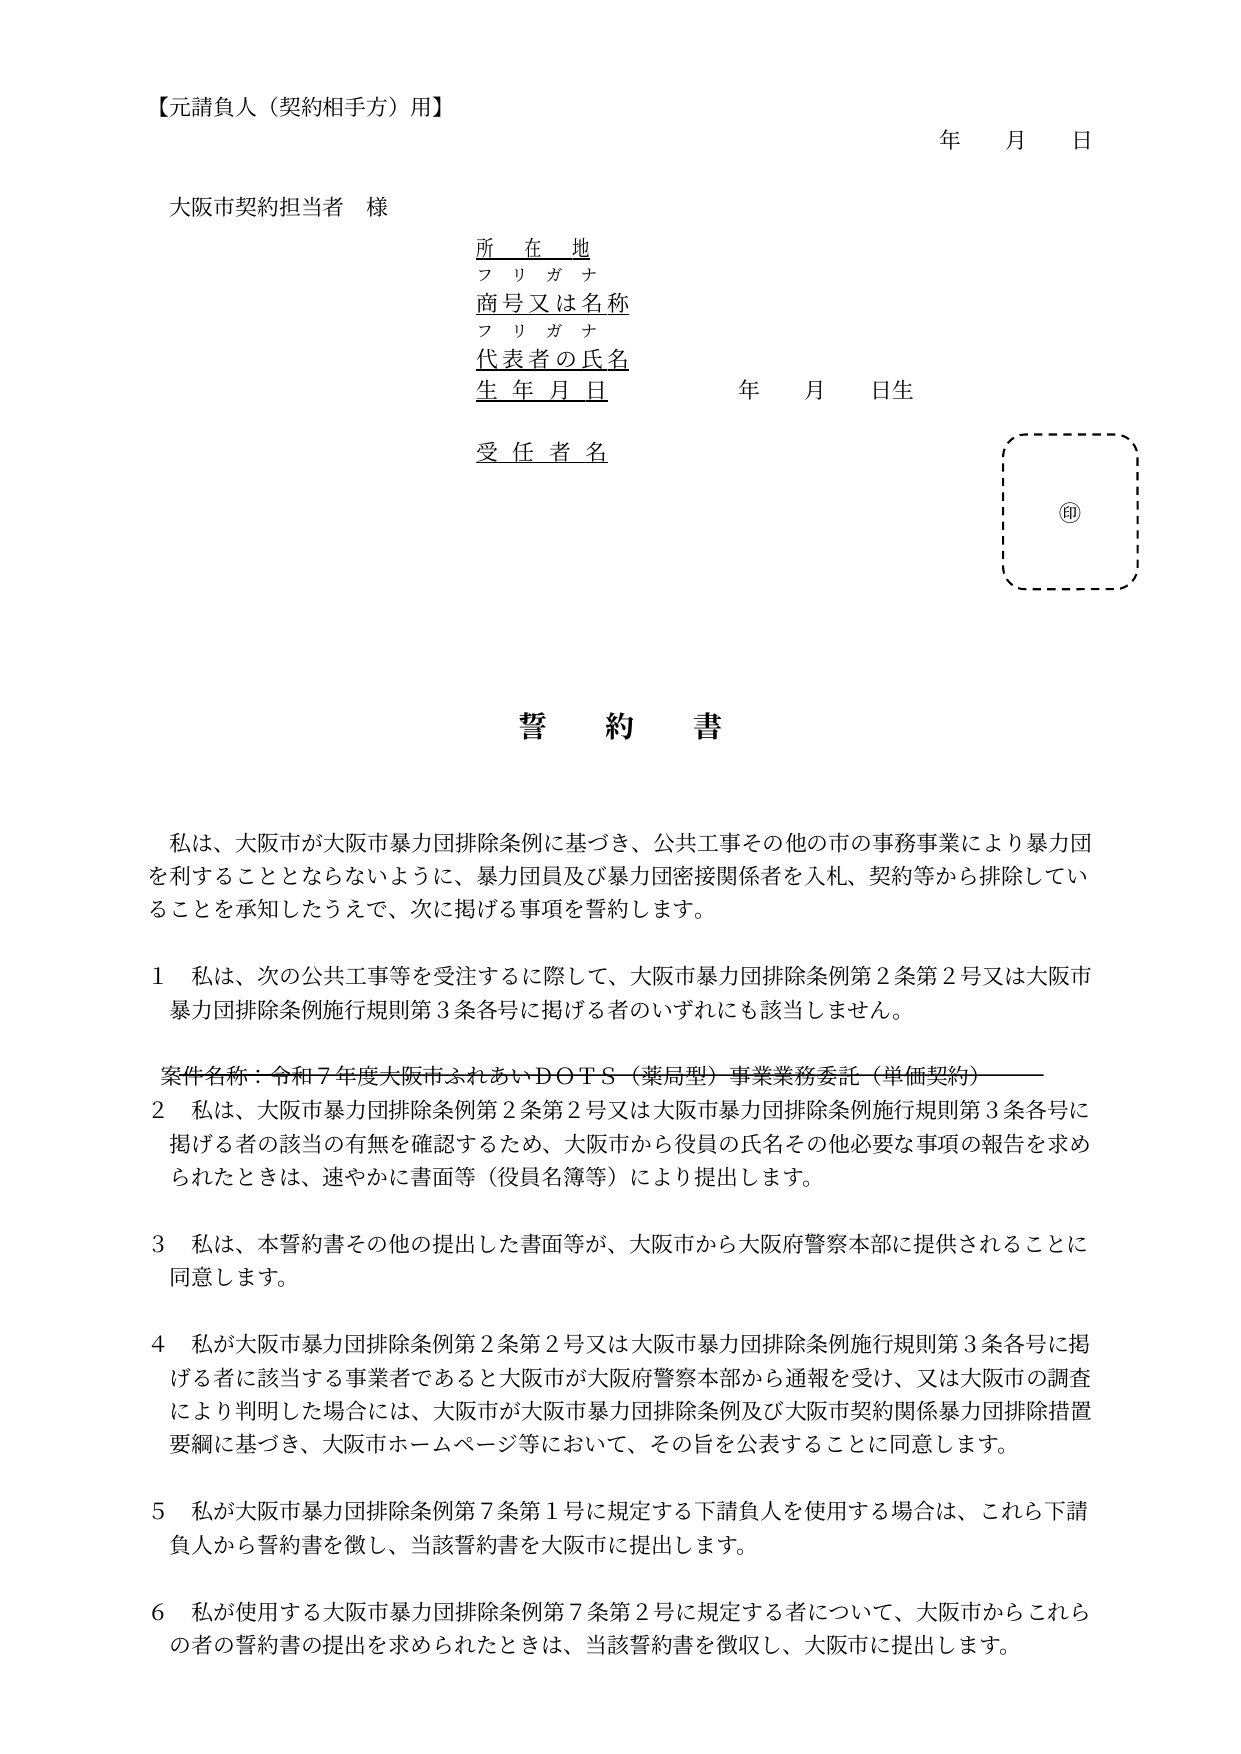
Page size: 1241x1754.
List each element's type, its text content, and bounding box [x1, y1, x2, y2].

text 誓 約 書 [148, 691, 1092, 758]
text ４ 私が大阪市暴力団排除条例第２条第２号又は大阪市暴力団排除条例施行規則第３条各号に掲げる者に該当する事業者であると大阪市が大阪府警察本部から通報を受け、又は大阪市の調査により判明した場合には、大阪市が大阪市暴力団排除条例及び大阪市契約関係暴力団排除措置要綱に基づき、大阪市ホームページ等において、その旨を公表することに同意します。 [148, 1326, 1092, 1460]
text 私は、大阪市が大阪市暴力団排除条例に基づき、公共工事その他の市の事務事業により暴力団を利することとならないように、暴力団員及び暴力団密接関係者を入札、契約等から排除していることを承知したうえで、次に掲げる事項を誓約します。 [148, 825, 1092, 925]
text １ 私は、次の公共工事等を受注するに際して、大阪市暴力団排除条例第２条第２号又は大阪市暴力団排除条例施行規則第３条各号に掲げる者のいずれにも該当しません。 [148, 959, 1092, 1026]
text ５ 私が大阪市暴力団排除条例第７条第１号に規定する下請負人を使用する場合は、これら下請負人から誓約書を徴し、当該誓約書を大阪市に提出します。 [148, 1494, 1092, 1561]
text ６ 私が使用する大阪市暴力団排除条例第７条第２号に規定する者について、大阪市からこれらの者の誓約書の提出を求められたときは、当該誓約書を徴収し、大阪市に提出します。 [148, 1594, 1092, 1661]
text ２ 私は、大阪市暴力団排除条例第２条第２号又は大阪市暴力団排除条例施行規則第３条各号に掲げる者の該当の有無を確認するため、大阪市から役員の氏名その他必要な事項の報告を求められたときは、速やかに書面等（役員名簿等）により提出します。 [148, 1092, 1092, 1193]
text 大阪市契約担当者 様 [148, 189, 1092, 223]
text 【元請負人（契約相手方）用】 [148, 89, 1092, 123]
text 年 月 日 [148, 123, 1092, 156]
text 案件名称：令和７年度大阪市ふれあいＤＯＴＳ（薬局型）事業業務委託（単価契約） [160, 1059, 1062, 1091]
text ３ 私は、本誓約書その他の提出した書面等が、大阪市から大阪府警察本部に提供されることに同意します。 [148, 1226, 1092, 1293]
